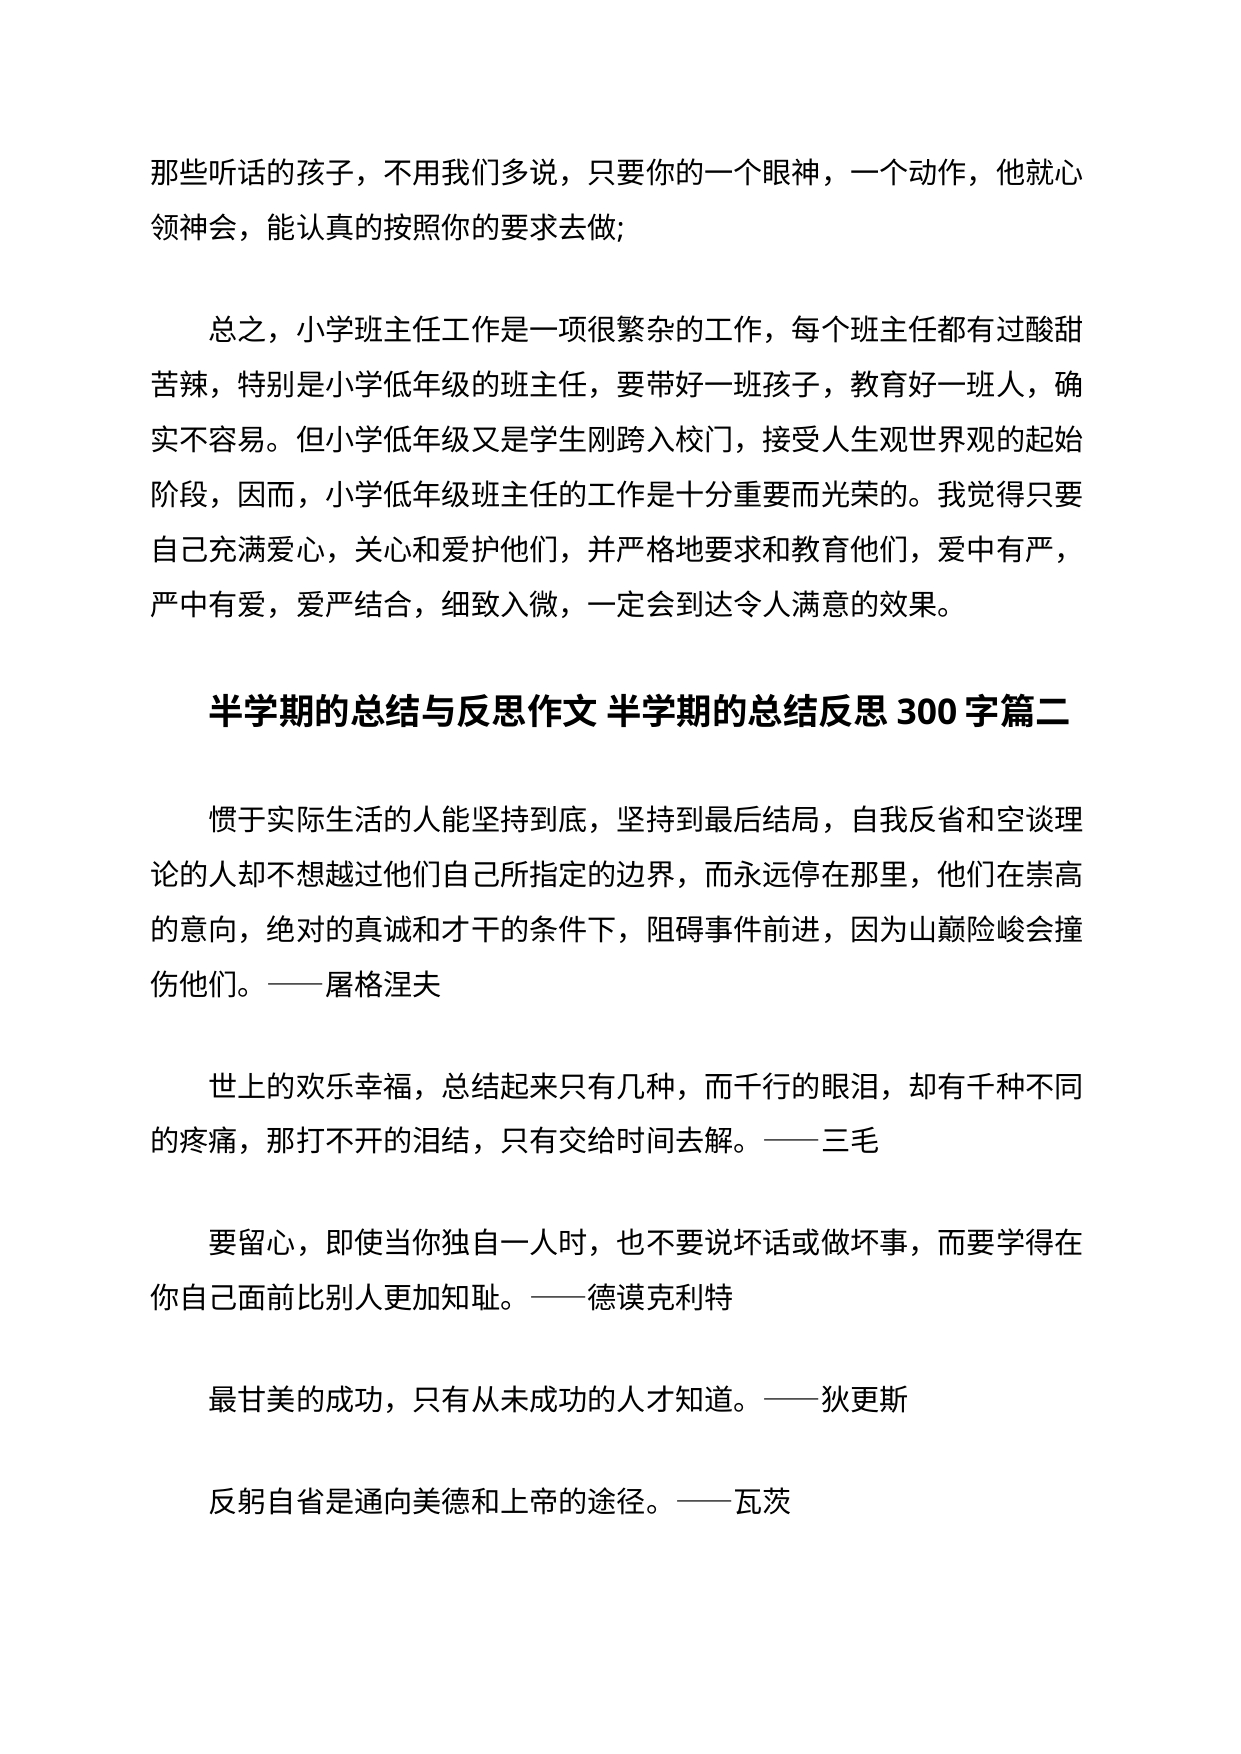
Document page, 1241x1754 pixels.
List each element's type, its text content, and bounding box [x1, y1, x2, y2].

text 要留心，即使当你独自一人时，也不要说坏话或做坏事，而要学得在你自己面前比别人更加知耻。——德谟克利特 [150, 1220, 1090, 1317]
text 惯于实际生活的人能坚持到底，坚持到最后结局，自我反省和空谈理论的人却不想越过他们自己所指定的边界，而永远停在那里，他们在崇高的意向，绝对的真诚和才干的条件下，阻碍事件前进，因为山巅险峻会撞伤他们。——屠格涅夫 [150, 797, 1090, 1004]
text 反躬自省是通向美德和上帝的途径。——瓦茨 [150, 1478, 1090, 1521]
text 总之，小学班主任工作是一项很繁杂的工作，每个班主任都有过酸甜苦辣，特别是小学低年级的班主任，要带好一班孩子，教育好一班人，确实不容易。但小学低年级又是学生刚跨入校门，接受人生观世界观的起始阶段，因而，小学低年级班主任的工作是十分重要而光荣的。我觉得只要自己充满爱心，关心和爱护他们，并严格地要求和教育他们，爱中有严，严中有爱，爱严结合，细致入微，一定会到达令人满意的效果。 [150, 307, 1090, 624]
text 世上的欢乐幸福，总结起来只有几种，而千行的眼泪，却有千种不同的疼痛，那打不开的泪结，只有交给时间去解。——三毛 [150, 1063, 1090, 1160]
text 最甘美的成功，只有从未成功的人才知道。——狄更斯 [150, 1376, 1090, 1419]
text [150, 150, 1090, 247]
text 半学期的总结与反思作文 半学期的总结反思300字篇二 [150, 683, 1090, 734]
